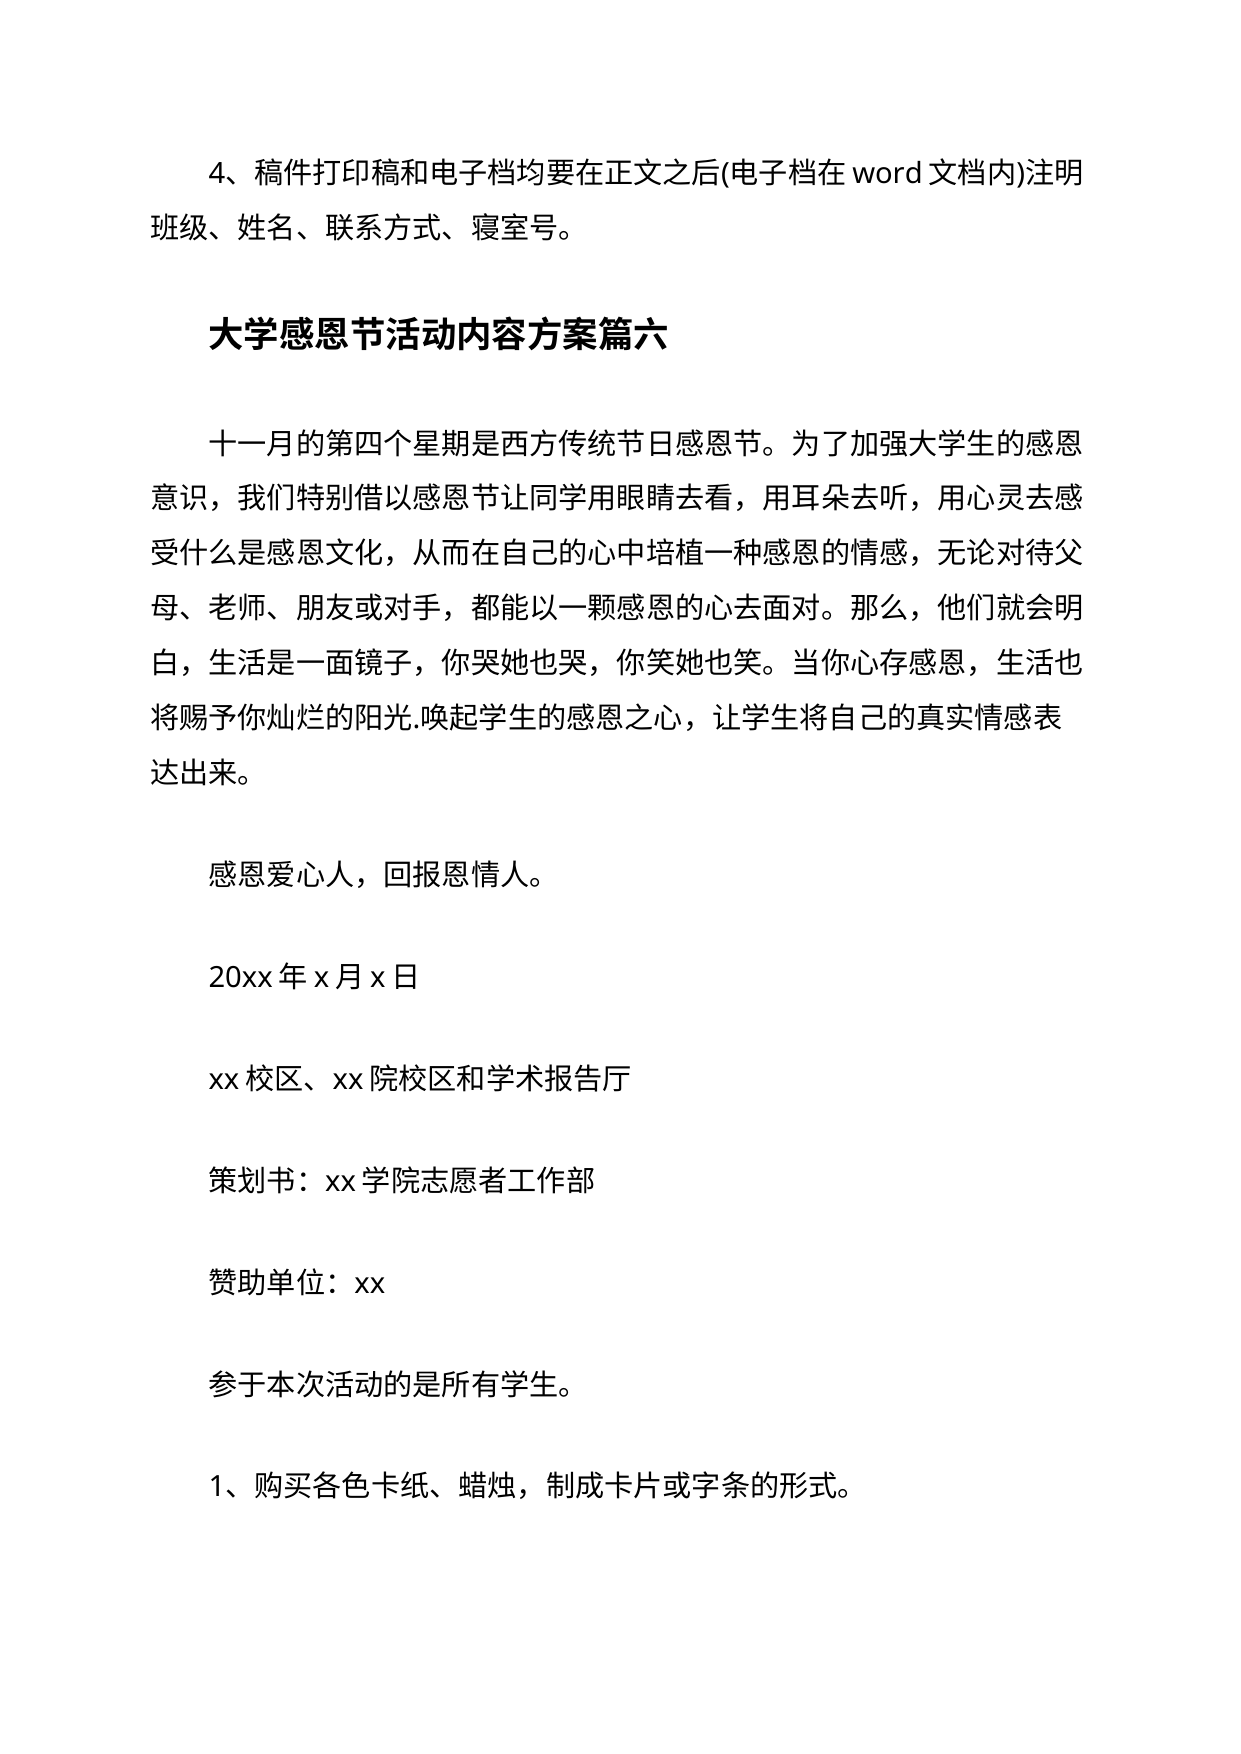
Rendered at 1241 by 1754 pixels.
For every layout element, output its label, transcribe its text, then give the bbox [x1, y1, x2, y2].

text 大学感恩节活动内容方案篇六 [150, 307, 1090, 358]
text 参于本次活动的是所有学生。 [150, 1361, 1090, 1403]
text 感恩爱心人，回报恩情人。 [150, 851, 1090, 894]
text 赞助单位：xx [150, 1259, 1090, 1302]
text 策划书：xx学院志愿者工作部 [150, 1157, 1090, 1199]
text 十一月的第四个星期是西方传统节日感恩节。为了加强大学生的感恩意识，我们特别借以感恩节让同学用眼睛去看，用耳朵去听，用心灵去感受什么是感恩文化，从而在自己的心中培植一种感恩的情感，无论对待父母、老师、朋友或对手，都能以一颗感恩的心去面对。那么，他们就会明白，生活是一面镜子，你哭她也哭，你笑她也笑。当你心存感恩，生活也将赐予你灿烂的阳光.唤起学生的感恩之心，让学生将自己的真实情感表达出来。 [150, 420, 1090, 792]
text xx校区、xx院校区和学术报告厅 [150, 1055, 1090, 1098]
text 4、稿件打印稿和电子档均要在正文之后(电子档在word文档内)注明班级、姓名、联系方式、寝室号。 [150, 150, 1090, 247]
text 20xx年x月x日 [150, 953, 1090, 996]
text 1、购买各色卡纸、蜡烛，制成卡片或字条的形式。 [150, 1463, 1090, 1505]
